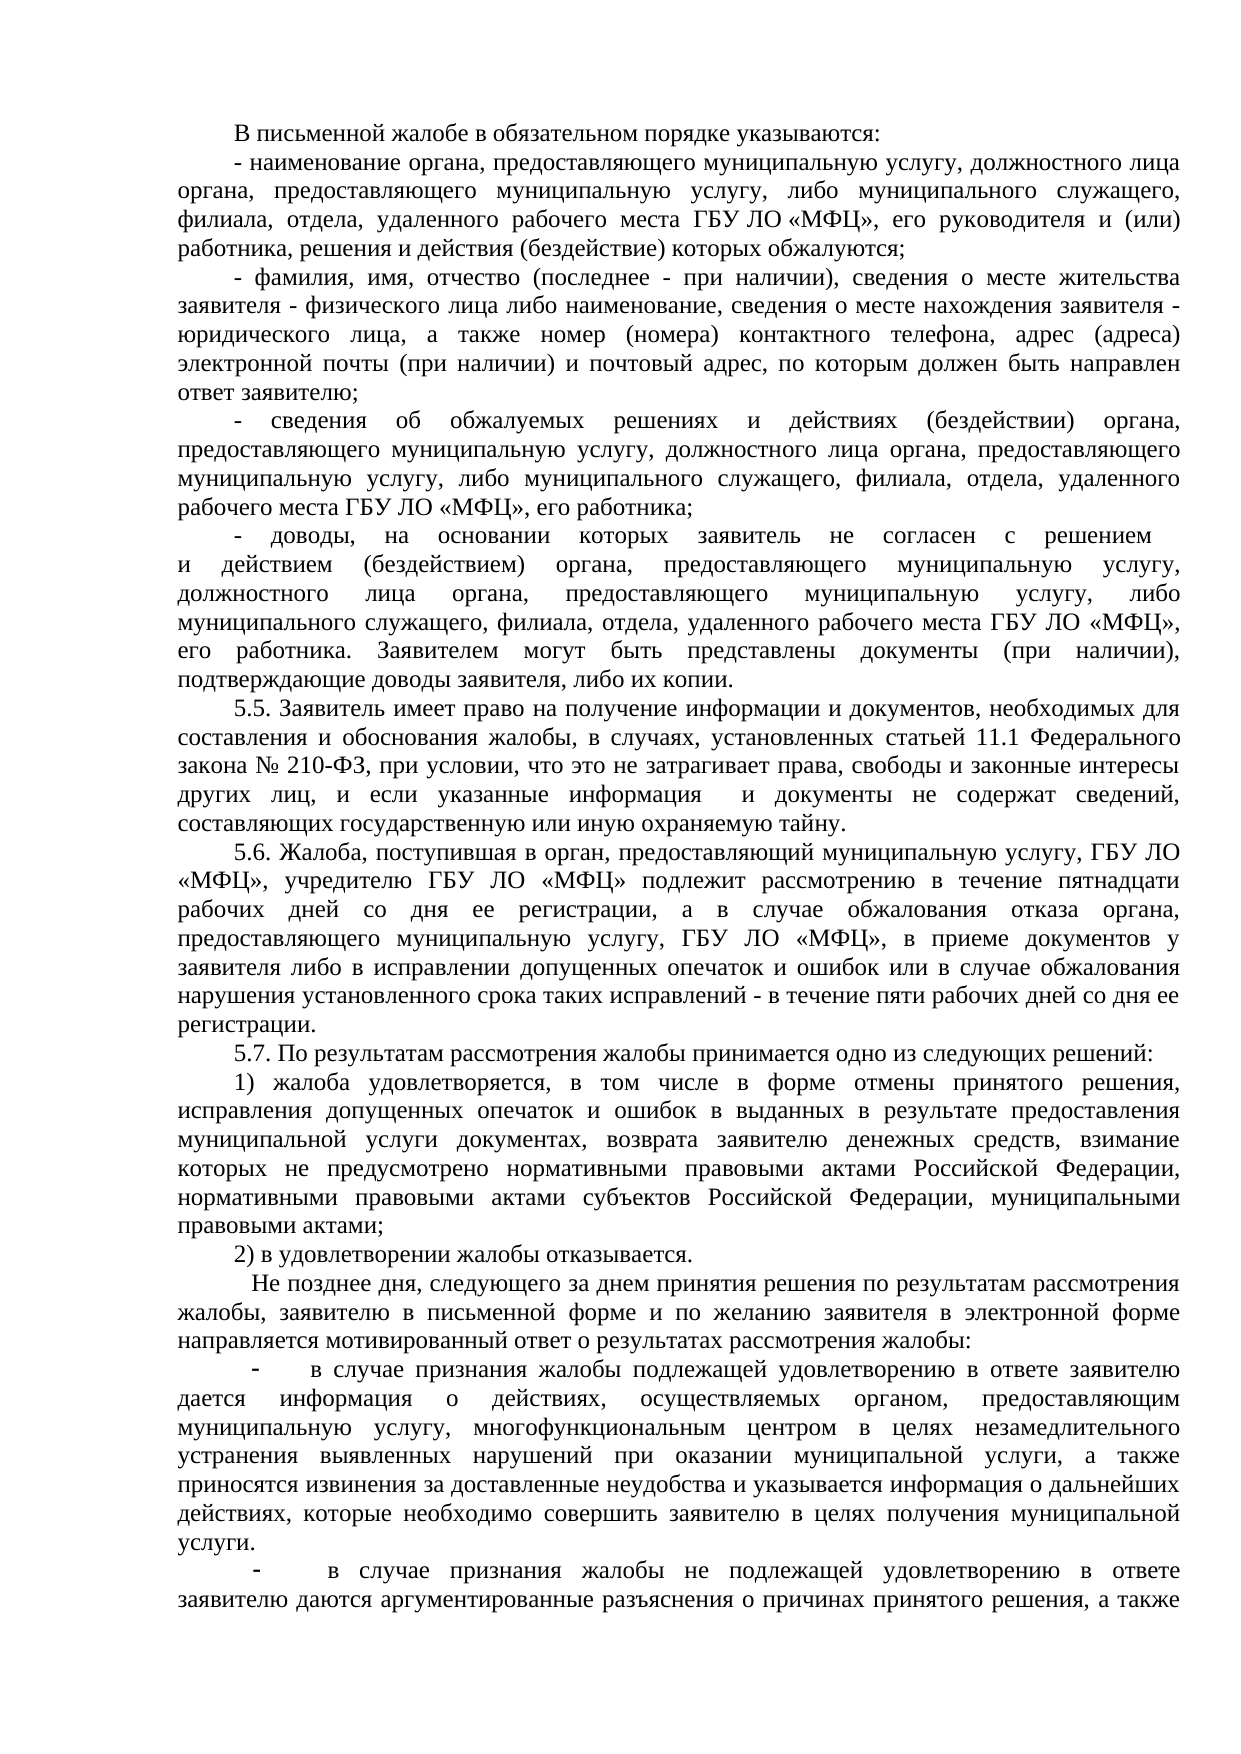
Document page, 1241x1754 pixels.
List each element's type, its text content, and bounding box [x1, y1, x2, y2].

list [177, 1556, 1181, 1613]
list в случае признания жалобы подлежащей удовлетворению в ответе заявителю дается информация о действиях, осуществляемых органом, предоставляющим муниципальную услугу, многофункциональным центром в целях незамедлительного устранения выявленных нарушений при оказании муниципальной услуги, а также приносятся извинения за доставленные неудобства и указывается информация о дальнейших действиях, которые необходимо совершить заявителю в целях получения муниципальной услуги. [177, 1354, 1181, 1556]
text - сведения об обжалуемых решениях и действиях (бездействии) органа, предоставляющего муниципальную услугу, должностного лица органа, предоставляющего муниципальную услугу, либо муниципального служащего, филиала, отдела, удаленного рабочего места ГБУ ЛО «МФЦ», его работника; [177, 406, 1181, 521]
text В письменной жалобе в обязательном порядке указываются: [177, 118, 1181, 147]
text 1) жалоба удовлетворяется, в том числе в форме отмены принятого решения, исправления допущенных опечаток и ошибок в выданных в результате предоставления муниципальной услуги документах, возврата заявителю денежных средств, взимание которых не предусмотрено нормативными правовыми актами Российской Федерации, нормативными правовыми актами субъектов Российской Федерации, муниципальными правовыми актами; [177, 1067, 1181, 1239]
text 5.6. Жалоба, поступившая в орган, предоставляющий муниципальную услугу, ГБУ ЛО «МФЦ», учредителю ГБУ ЛО «МФЦ» подлежит рассмотрению в течение пятнадцати рабочих дней со дня ее регистрации, а в случае обжалования отказа органа, предоставляющего муниципальную услугу, ГБУ ЛО «МФЦ», в приеме документов у заявителя либо в исправлении допущенных опечаток и ошибок или в случае обжалования нарушения установленного срока таких исправлений - в течение пяти рабочих дней со дня ее регистрации. [177, 837, 1181, 1038]
text 2) в удовлетворении жалобы отказывается. [177, 1239, 1181, 1268]
text - доводы, на основании которых заявитель не согласен с решением и действием (бездействием) органа, предоставляющего муниципальную услугу, должностного лица органа, предоставляющего муниципальную услугу, либо муниципального служащего, филиала, отдела, удаленного рабочего места ГБУ ЛО «МФЦ», его работника. Заявителем могут быть представлены документы (при наличии), подтверждающие доводы заявителя, либо их копии. [177, 521, 1181, 693]
text 5.7. По результатам рассмотрения жалобы принимается одно из следующих решений: [177, 1038, 1181, 1067]
text 5.5. Заявитель имеет право на получение информации и документов, необходимых для составления и обоснования жалобы, в случаях, установленных статьей 11.1 Федерального закона № 210-ФЗ, при условии, что это не затрагивает права, свободы и законные интересы других лиц, и если указанные информация и документы не содержат сведений, составляющих государственную или иную охраняемую тайну. [177, 693, 1181, 837]
text Не позднее дня, следующего за днем принятия решения по результатам рассмотрения жалобы, заявителю в письменной форме и по желанию заявителя в электронной форме направляется мотивированный ответ о результатах рассмотрения жалобы: [177, 1268, 1181, 1354]
text - фамилия, имя, отчество (последнее - при наличии), сведения о месте жительства заявителя - физического лица либо наименование, сведения о месте нахождения заявителя - юридического лица, а также номер (номера) контактного телефона, адрес (адреса) электронной почты (при наличии) и почтовый адрес, по которым должен быть направлен ответ заявителю; [177, 262, 1181, 406]
text - наименование органа, предоставляющего муниципальную услугу, должностного лица органа, предоставляющего муниципальную услугу, либо муниципального служащего, филиала, отдела, удаленного рабочего места ГБУ ЛО «МФЦ», его руководителя и (или) работника, решения и действия (бездействие) которых обжалуются; [177, 147, 1181, 262]
